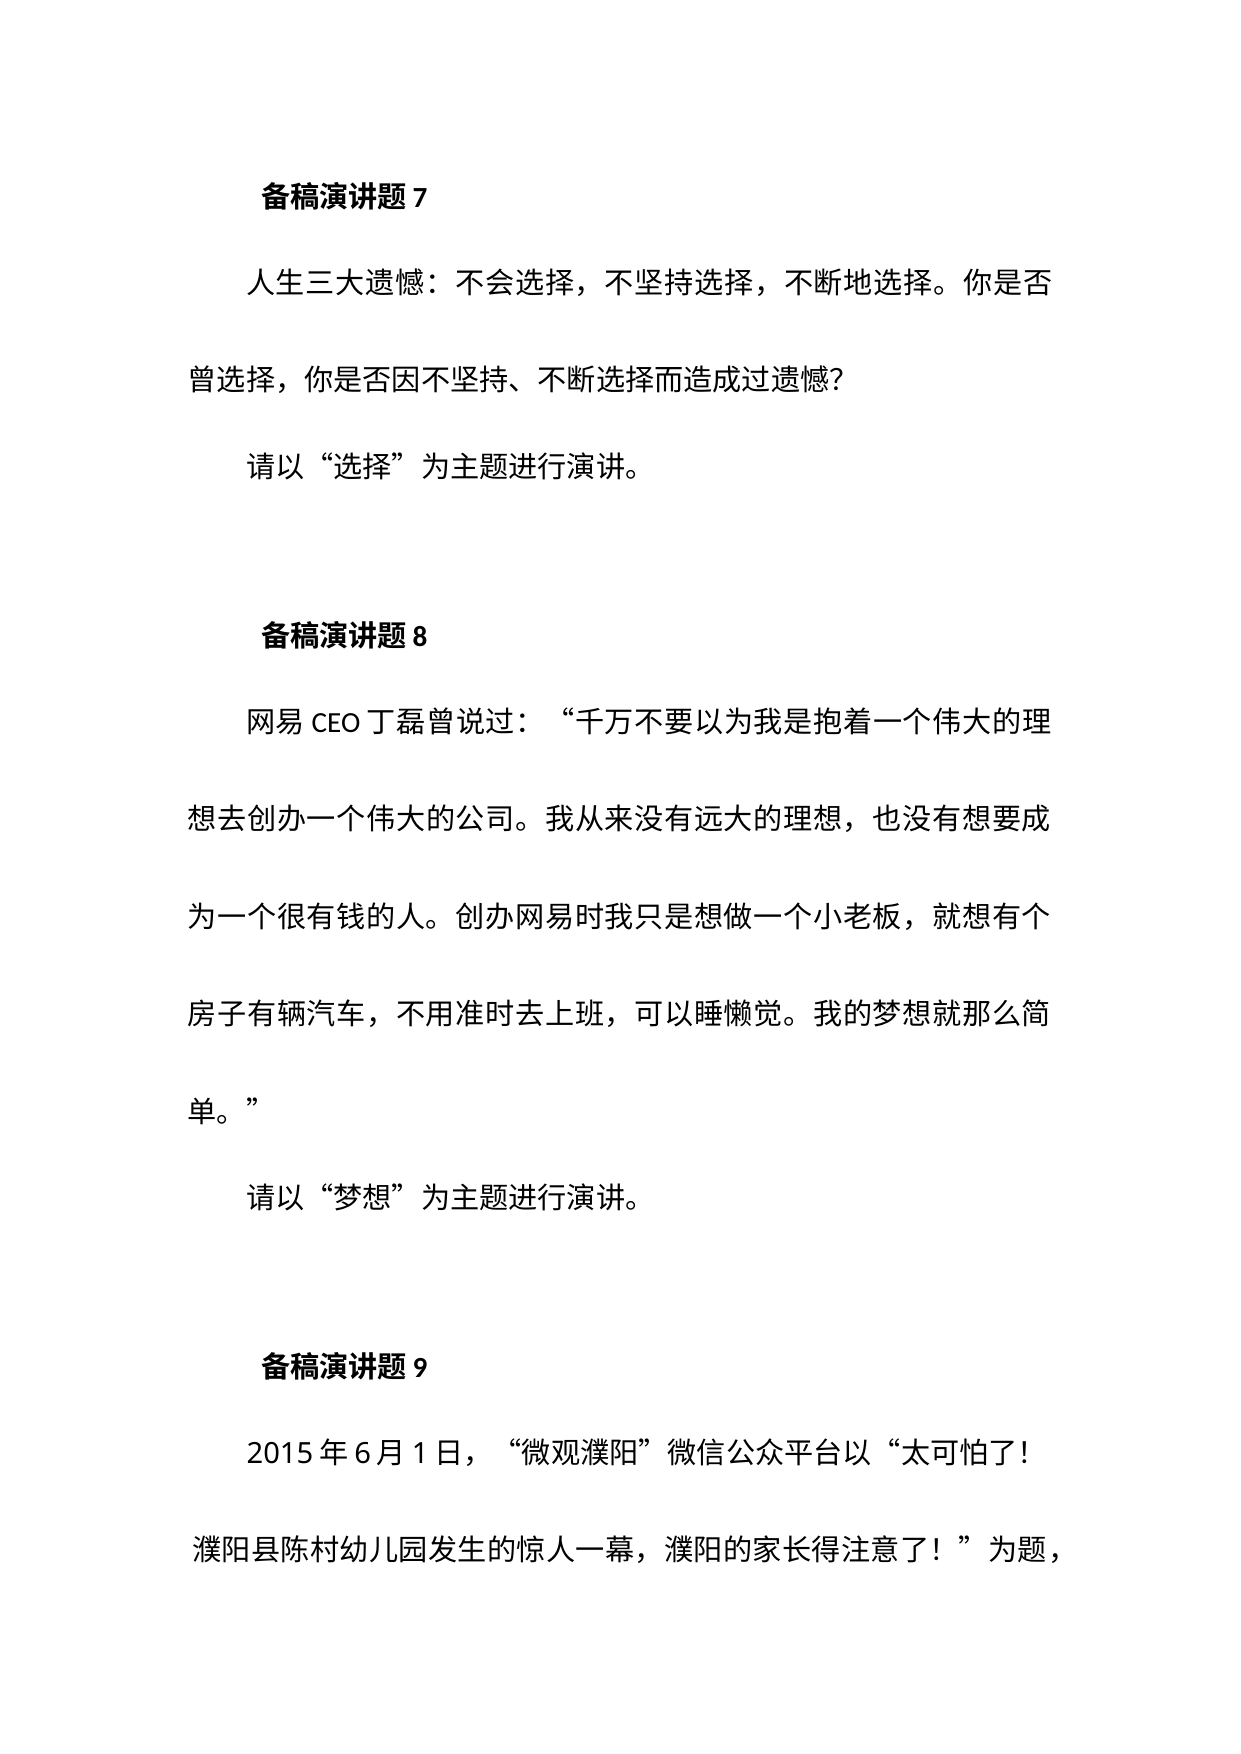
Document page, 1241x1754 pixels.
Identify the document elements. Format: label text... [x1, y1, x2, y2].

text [192, 1418, 1048, 1581]
text 备稿演讲题8 [187, 601, 1053, 666]
text 备稿演讲题9 [187, 1332, 1053, 1397]
text 人生三大遗憾：不会选择，不坚持选择，不断地选择。你是否曾选择，你是否因不坚持、不断选择而造成过遗憾？ [187, 248, 1053, 411]
text 网易CEO丁磊曾说过：“千万不要以为我是抱着一个伟大的理想去创办一个伟大的公司。我从来没有远大的理想，也没有想要成为一个很有钱的人。创办网易时我只是想做一个小老板，就想有个房子有辆汽车，不用准时去上班，可以睡懒觉。我的梦想就那么简单。” [187, 687, 1053, 1142]
text 备稿演讲题7 [187, 162, 1053, 227]
text 请以“选择”为主题进行演讲。 [187, 432, 1053, 497]
text 请以“梦想”为主题进行演讲。 [187, 1163, 1053, 1228]
